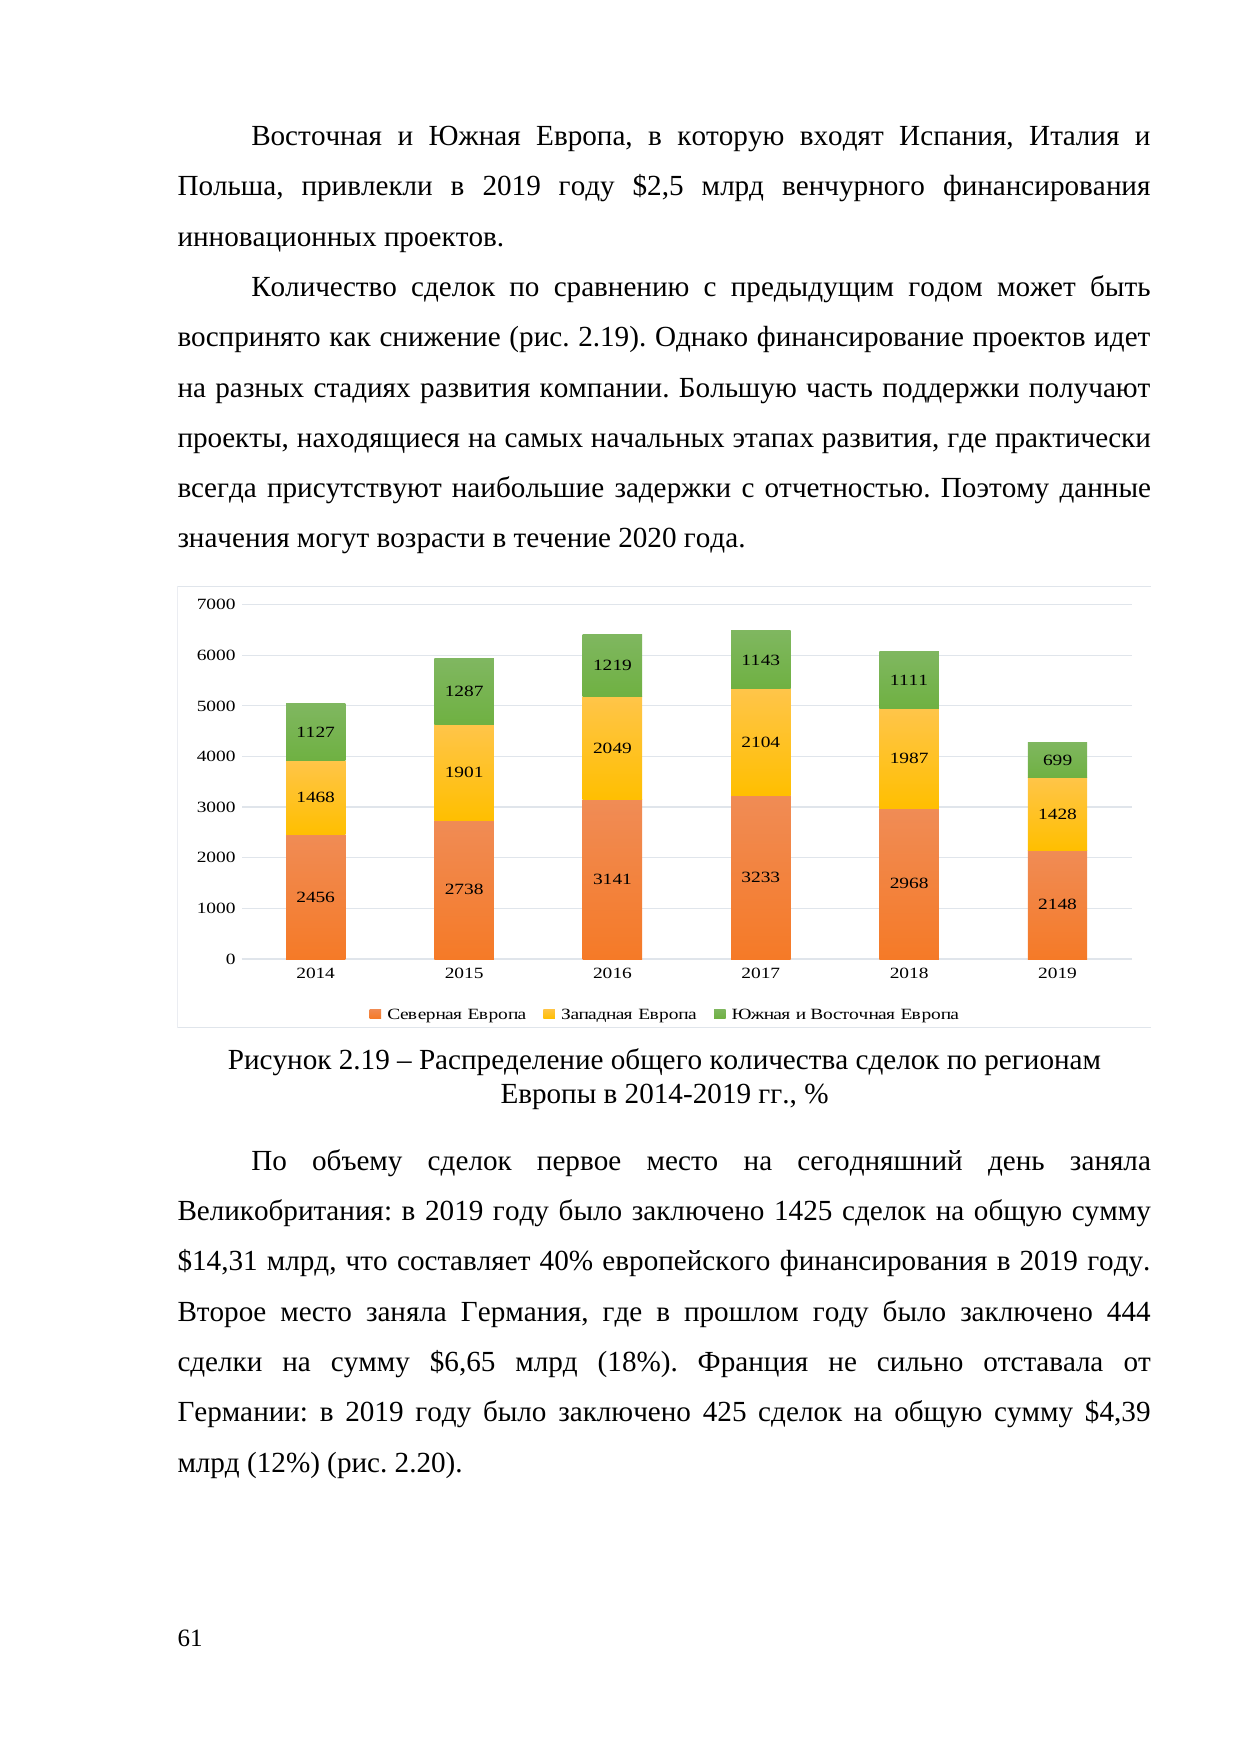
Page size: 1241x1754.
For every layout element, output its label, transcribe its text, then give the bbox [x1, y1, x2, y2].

text Восточная и Южная Европа, в которую входят Испания, Италия и Польша, привлекли в 2019 году $2,5 млрд венчурного финансирования инновационных проектов. [177, 118, 1152, 252]
text По объему сделок первое место на сегодняшний день заняла Великобритания: в 2019 году было заключено 1425 сделок на общую сумму $14,31 млрд, что составляет 40% европейского финансирования в 2019 году. Второе место заняла Германия, где в прошлом году было заключено 444 сделки на сумму $6,65 млрд (18%). Франция не сильно отставала от Германии: в 2019 году было заключено 425 сделок на общую сумму $4,39 млрд (12%) (рис. 2.20). [177, 1143, 1152, 1478]
text Количество сделок по сравнению с предыдущим годом может быть воспринято как снижение (рис. 2.19). Однако финансирование проектов идет на разных стадиях развития компании. Большую часть поддержки получают проекты, находящиеся на самых начальных этапах развития, где практически всегда присутствуют наибольшие задержки с отчетностью. Поэтому данные значения могут возрасти в течение 2020 года. [177, 269, 1152, 554]
text Рисунок 2.19 – Распределение общего количества сделок по регионам Европы в 2014-2019 гг., % [177, 1042, 1152, 1109]
